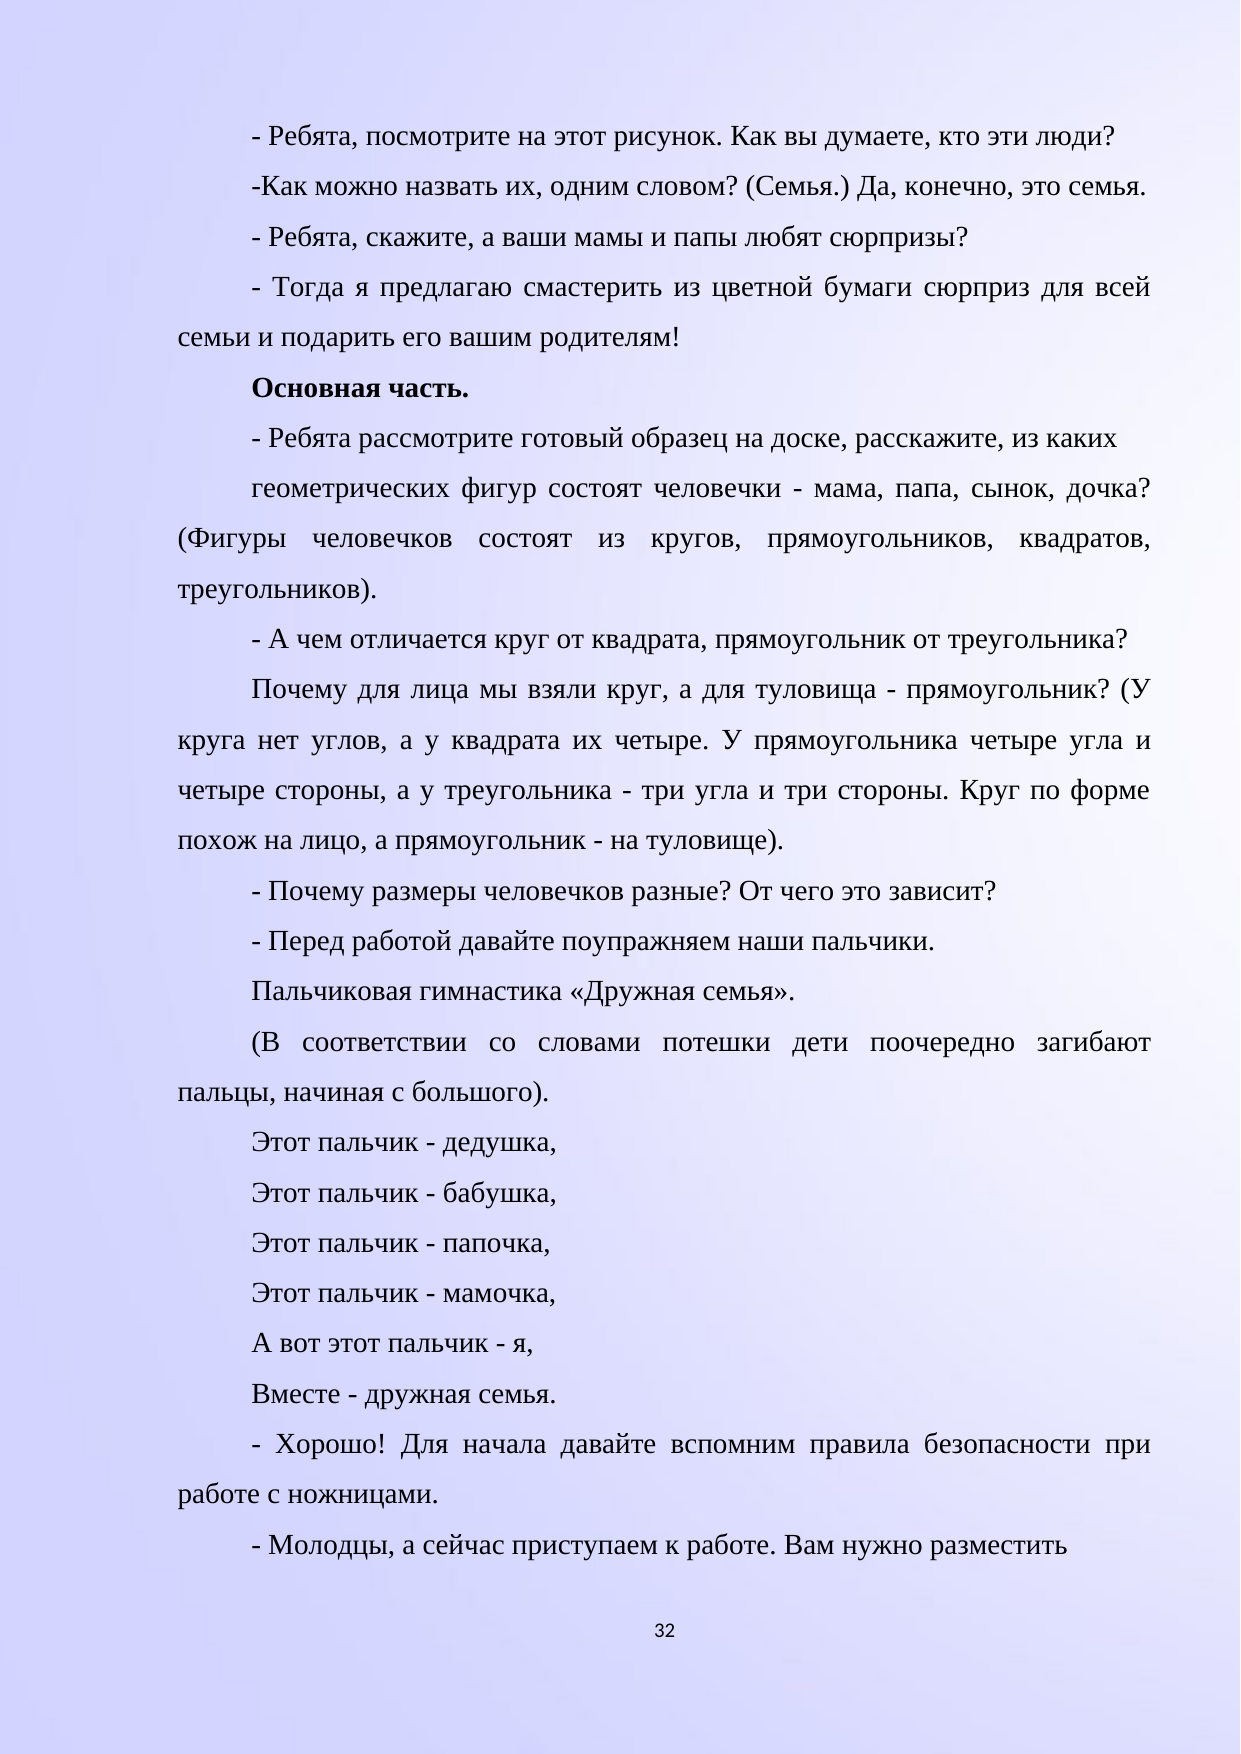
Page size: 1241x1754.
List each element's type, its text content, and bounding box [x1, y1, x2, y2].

text Этот пальчик - дедушка, [177, 1124, 1152, 1158]
text - Ребята, скажите, а ваши мамы и папы любят сюрпризы? [177, 219, 1152, 252]
text - Хорошо! Для начала давайте вспомним правила безопасности при работе с ножницами. [177, 1426, 1152, 1510]
picture [0, 0, 1241, 1754]
text - Почему размеры человечков разные? От чего это зависит? [177, 873, 1152, 906]
text А вот этот пальчик - я, [177, 1326, 1152, 1359]
text - А чем отличается круг от квадрата, прямоугольник от треугольника? [177, 621, 1152, 655]
text - Ребята, посмотрите на этот рисунок. Как вы думаете, кто эти люди? [177, 118, 1152, 152]
text (В соответствии со словами потешки дети поочередно загибают пальцы, начиная с большого). [177, 1024, 1152, 1108]
list Основная часть. [251, 370, 1152, 403]
text Вместе - дружная семья. [177, 1376, 1152, 1409]
text Этот пальчик - бабушка, [177, 1175, 1152, 1208]
text Этот пальчик - мамочка, [177, 1275, 1152, 1309]
text - Тогда я предлагаю смастерить из цветной бумаги сюрприз для всей семьи и подарить его вашим родителям! [177, 269, 1152, 353]
text - Молодцы, а сейчас приступаем к работе. Вам нужно разместить [177, 1527, 1152, 1560]
text -Как можно назвать их, одним словом? (Семья.) Да, конечно, это семья. [177, 168, 1152, 202]
text - Ребята рассмотрите готовый образец на доске, расскажите, из каких [177, 420, 1152, 453]
text Этот пальчик - папочка, [177, 1225, 1152, 1258]
text Почему для лица мы взяли круг, а для туловища - прямоугольник? (У круга нет углов, а у квадрата их четыре. У прямоугольника четыре угла и четыре стороны, а у треугольника - три угла и три стороны. Круг по форме похож на лицо, а прямоугольник - на туловище). [177, 672, 1152, 856]
text геометрических фигур состоят человечки - мама, папа, сынок, дочка? (Фигуры человечков состоят из кругов, прямоугольников, квадратов, треугольников). [177, 470, 1152, 604]
text Пальчиковая гимнастика «Дружная семья». [177, 973, 1152, 1007]
text - Перед работой давайте поупражняем наши пальчики. [177, 923, 1152, 957]
